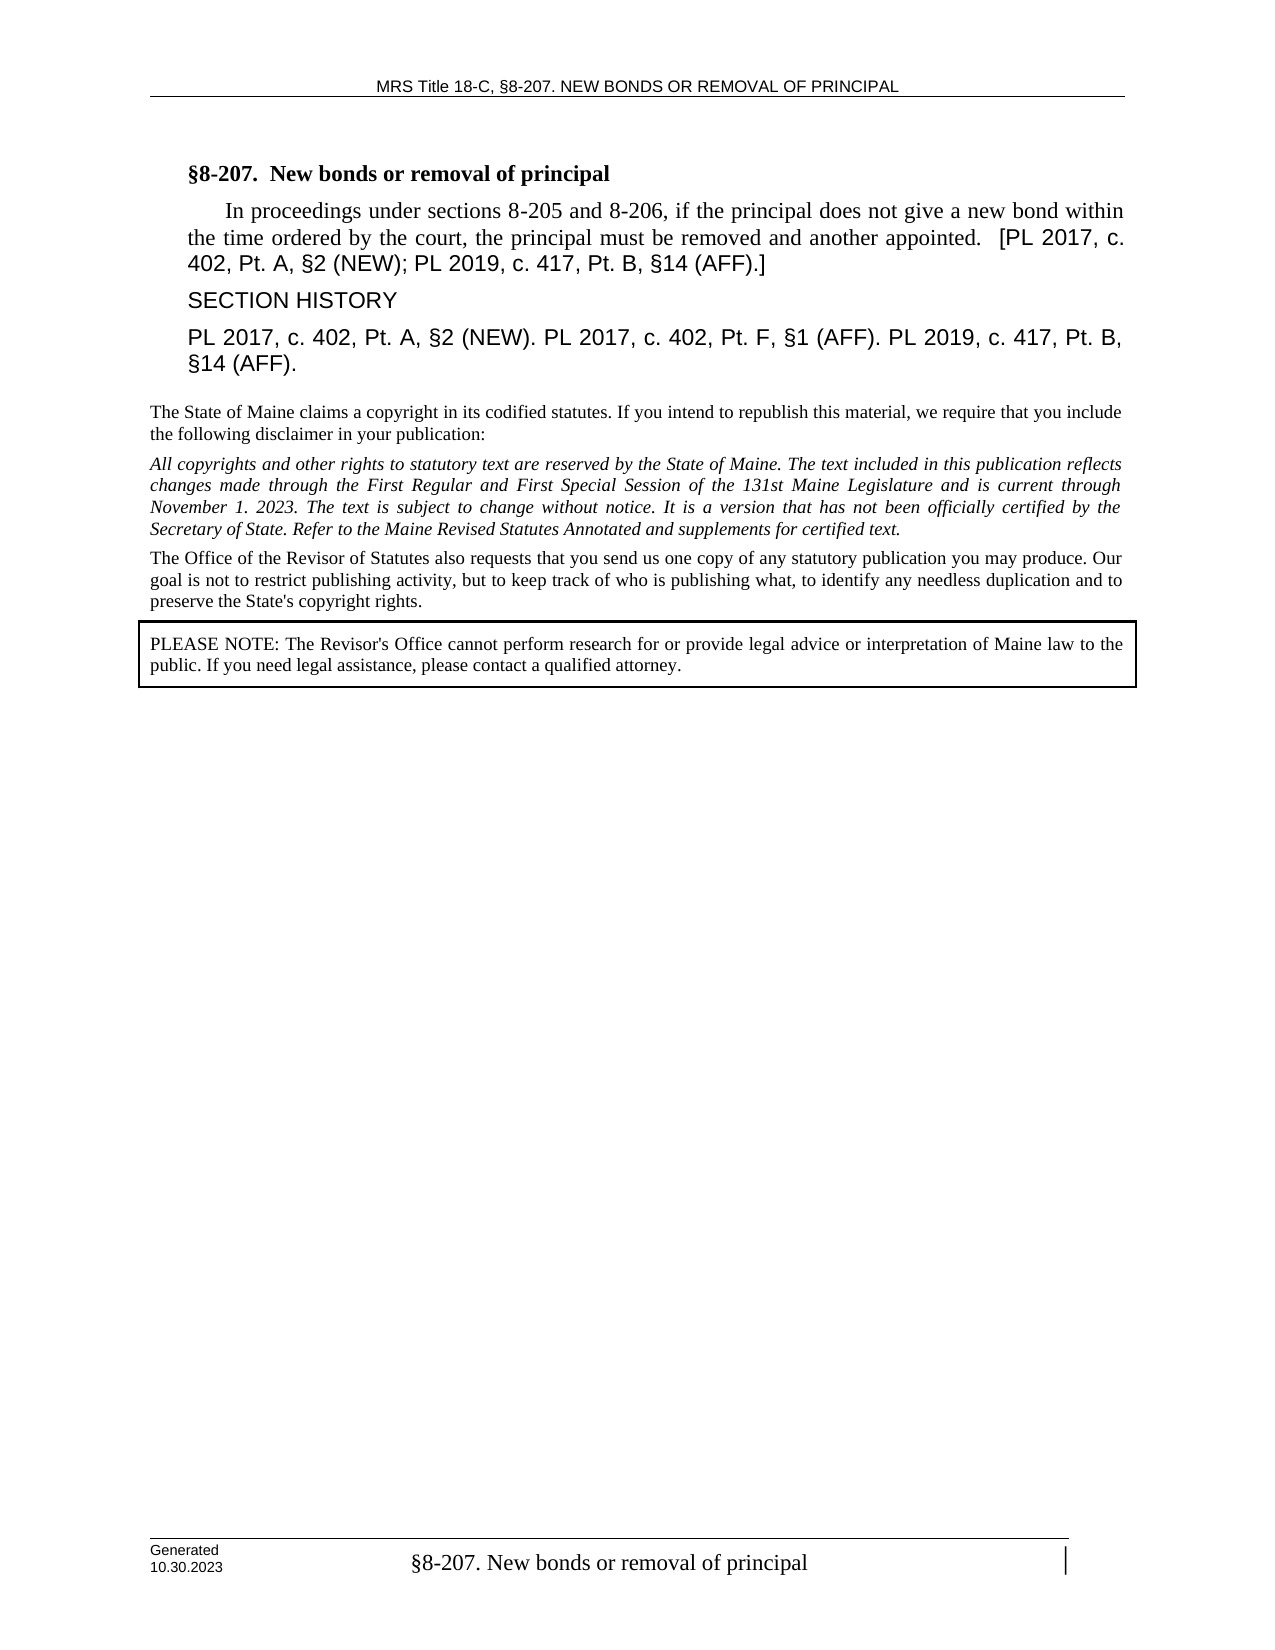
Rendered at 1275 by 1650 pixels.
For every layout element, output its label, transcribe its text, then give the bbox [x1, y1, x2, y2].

text In proceedings under sections 8‑205 and 8‑206, if the principal does not give a new bond within the time ordered by the court, the principal must be removed and another appointed. [PL 2017, c. 402, Pt. A, §2 (NEW); PL 2019, c. 417, Pt. B, §14 (AFF).] [187, 197, 1125, 276]
text SECTION HISTORY [187, 287, 1125, 313]
text PLEASE NOTE: The Revisor's Office cannot perform research for or provide legal advice or interpretation of Maine law to the public. If you need legal assistance, please contact a qualified attorney. [140, 623, 1135, 686]
text The Office of the Revisor of Statutes also requests that you send us one copy of any statutory publication you may produce. Our goal is not to restrict publishing activity, but to keep track of who is publishing what, to identify any needless duplication and to preserve the State's copyright rights. [150, 547, 1125, 612]
text The State of Maine claims a copyright in its codified statutes. If you intend to republish this material, we require that you include the following disclaimer in your publication: [150, 401, 1125, 444]
text All copyrights and other rights to statutory text are reserved by the State of Maine. The text included in this publication reflects changes made through the First Regular and First Special Session of the 131st Maine Legislature and is current through November 1. 2023 . The text is subject to change without notice. It is a version that has not been officially certified by the Secretary of State. Refer to the Maine Revised Statutes Annotated and supplements for certified text. [150, 453, 1125, 539]
text PL 2017, c. 402, Pt. A, §2 (NEW). PL 2017, c. 402, Pt. F, §1 (AFF). PL 2019, c. 417, Pt. B, §14 (AFF). [187, 323, 1125, 376]
text §8-207. New bonds or removal of principal [187, 160, 1125, 187]
